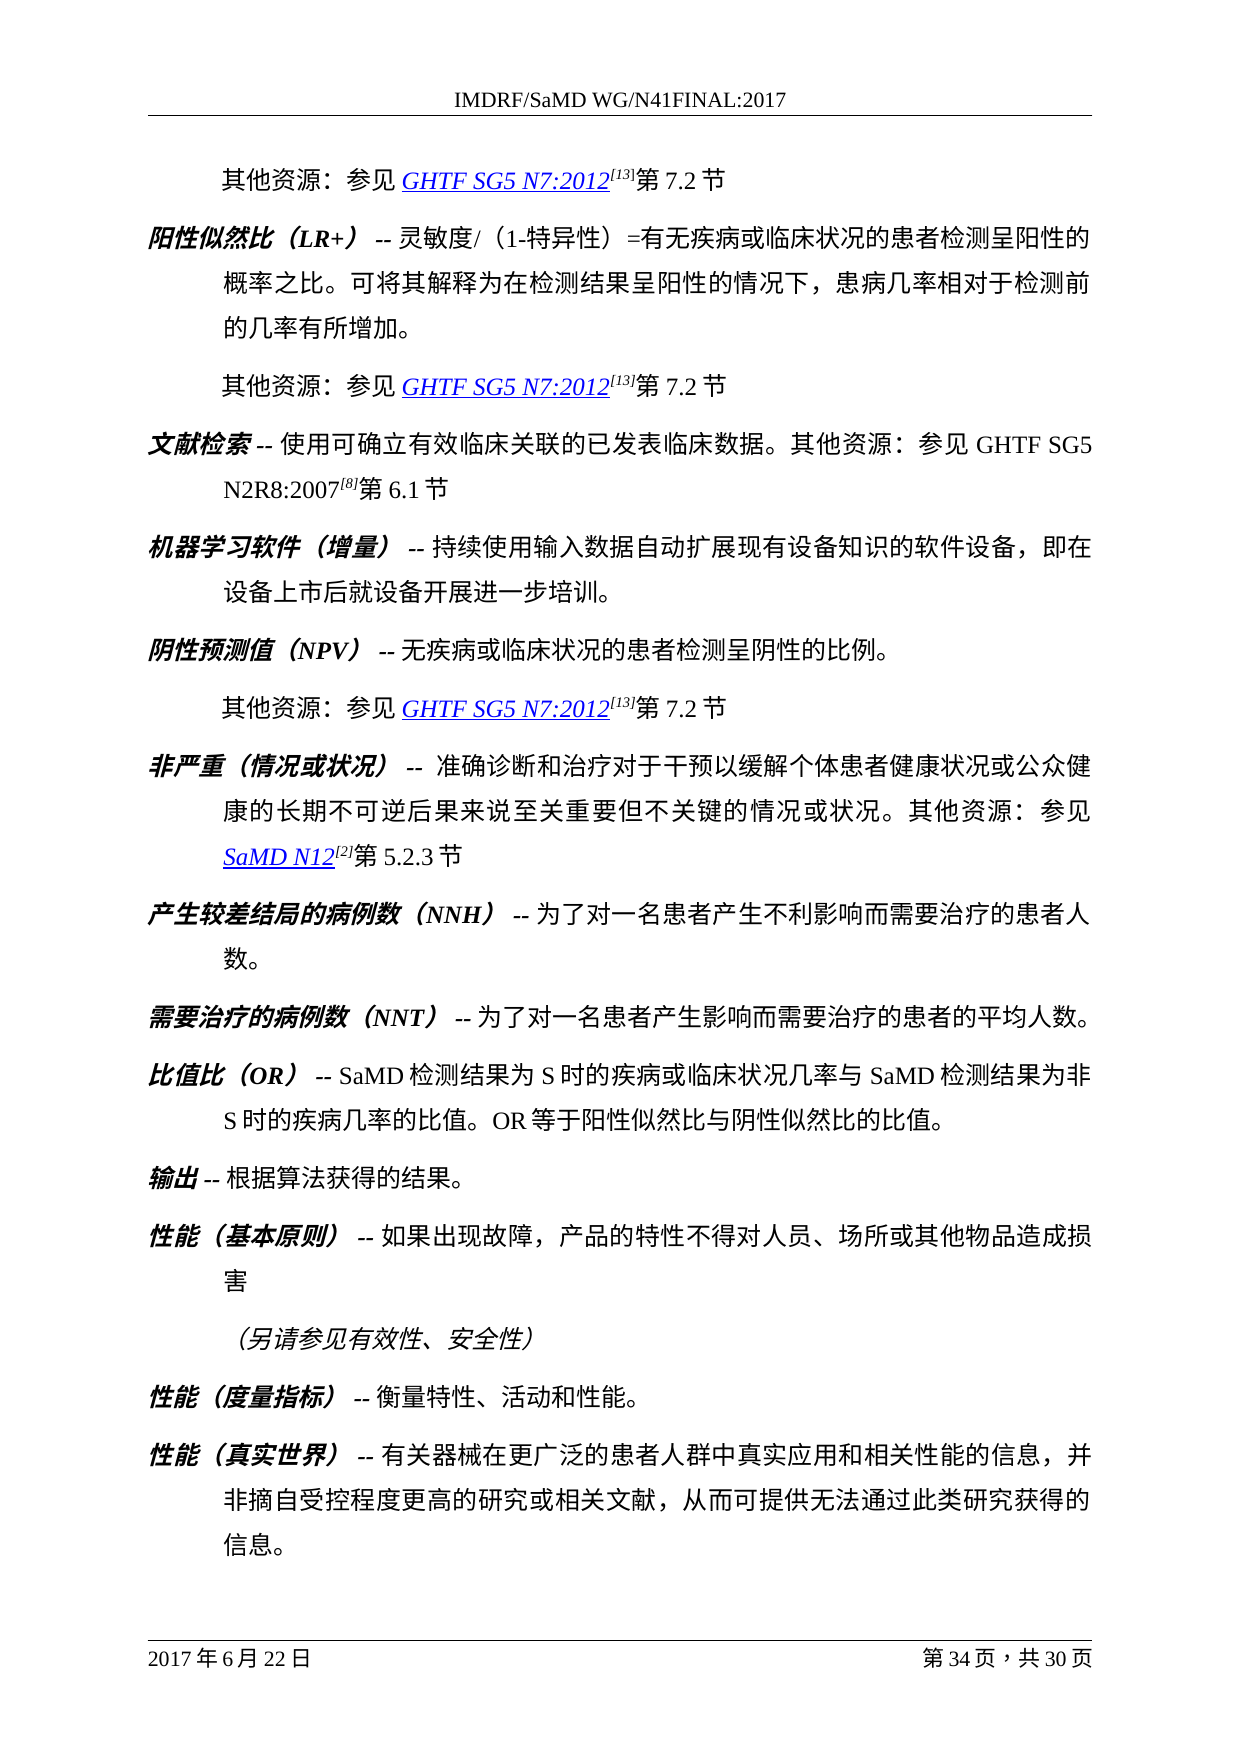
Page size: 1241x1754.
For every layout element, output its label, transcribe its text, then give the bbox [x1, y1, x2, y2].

text 阳性似然比（LR+） -- 灵敏度/（1-特异性）=有无疾病或临床状况的患者检测呈阳性的概率之比。可将其解释为在检测结果呈阳性的情况下，患病几率相对于检测前的几率有所增加。 [148, 218, 1092, 345]
text （另请参见有效性、安全性） [221, 1319, 1092, 1356]
text 性能（真实世界） -- 有关器械在更广泛的患者人群中真实应用和相关性能的信息，并非摘自受控程度更高的研究或相关文献，从而可提供无法通过此类研究获得的信息。 [148, 1435, 1092, 1562]
text 比值比（OR） -- SaMD检测结果为S时的疾病或临床状况几率与SaMD检测结果为非S时的疾病几率的比值。OR等于阳性似然比与阴性似然比的比值。 [148, 1056, 1092, 1137]
text 文献检索 -- 使用可确立有效临床关联的已发表临床数据。其他资源：参见GHTF SG5 N2R8:2007[8]第6.1节 [148, 424, 1092, 506]
text 产生较差结局的病例数（NNH） -- 为了对一名患者产生不利影响而需要治疗的患者人数。 [148, 894, 1092, 976]
text 阴性预测值（NPV） -- 无疾病或临床状况的患者检测呈阴性的比例。 [148, 631, 1092, 667]
text 其他资源：参见GHTF SG5 N7:2012[13]第7.2节 [221, 688, 1092, 724]
text 输出 -- 根据算法获得的结果。 [148, 1159, 1092, 1195]
text 需要治疗的病例数（NNT） -- 为了对一名患者产生影响而需要治疗的患者的平均人数。 [148, 998, 1092, 1034]
text 性能（度量指标） -- 衡量特性、活动和性能。 [148, 1377, 1092, 1414]
text 性能（基本原则） -- 如果出现故障，产品的特性不得对人员、场所或其他物品造成损害 [148, 1216, 1092, 1298]
text 其他资源：参见GHTF SG5 N7:2012[13]第7.2节 [221, 160, 1092, 196]
text 其他资源：参见GHTF SG5 N7:2012[13]第7.2节 [221, 366, 1092, 403]
text 非严重（情况或状况） -- 准确诊断和治疗对于干预以缓解个体患者健康状况或公众健康的长期不可逆后果来说至关重要但不关键的情况或状况。其他资源：参见SaMD N12[2]第5.2.3节 [148, 746, 1092, 873]
text 机器学习软件（增量） -- 持续使用输入数据自动扩展现有设备知识的软件设备，即在设备上市后就设备开展进一步培训。 [148, 527, 1092, 609]
